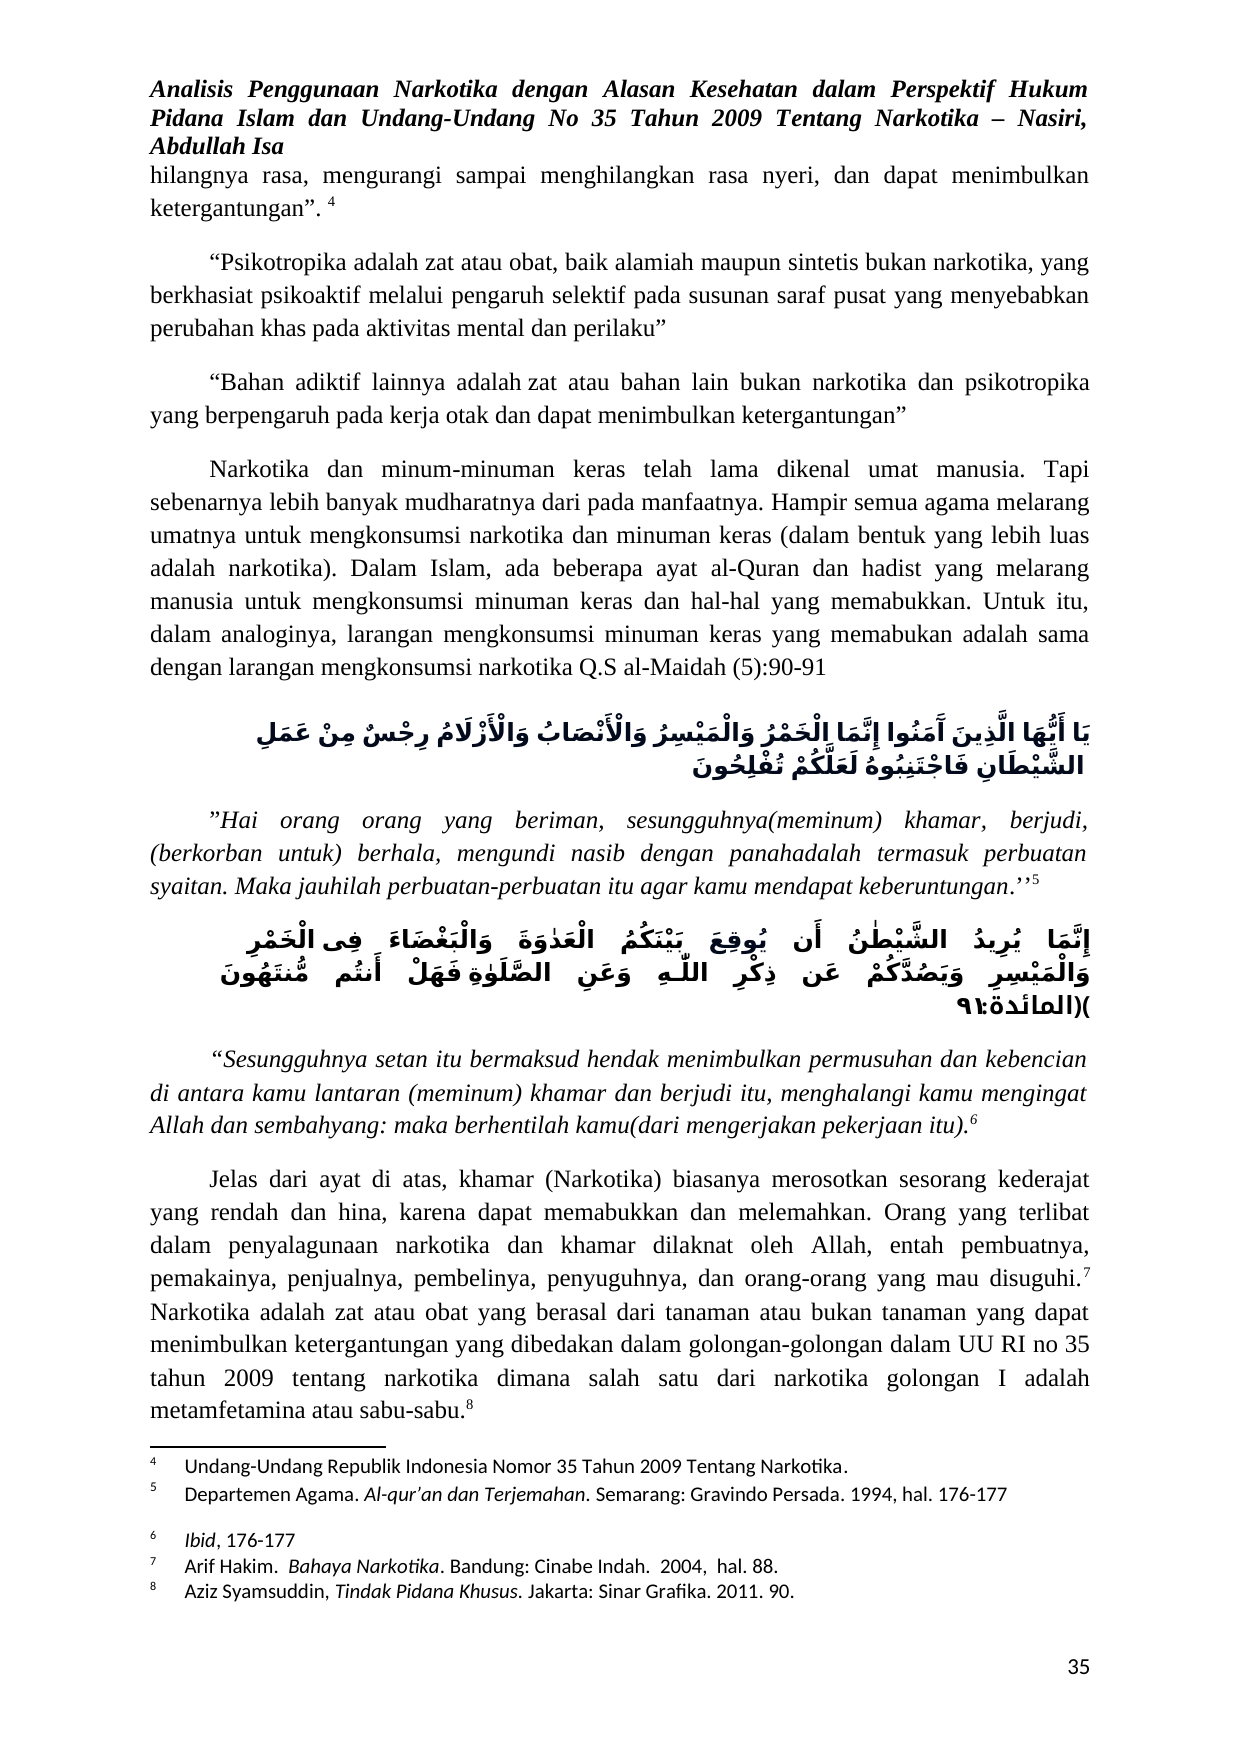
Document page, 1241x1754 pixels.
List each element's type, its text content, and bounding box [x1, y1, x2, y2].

list Narkotika dan minum-minuman keras telah lama dikenal umat manusia. Tapi sebenarnya lebih banyak mudharatnya dari pada manfaatnya. Hampir semua agama melarang umatnya untuk mengkonsumsi narkotika dan minuman keras (dalam bentuk yang lebih luas adalah narkotika). Dalam Islam, ada beberapa ayat al-Quran dan hadist yang melarang manusia untuk mengkonsumsi minuman keras dan hal-hal yang memabukkan. Untuk itu, dalam analoginya, larangan mengkonsumsi minuman keras yang memabukan adalah sama dengan larangan mengkonsumsi narkotika Q.S al-Maidah (5):90-91 [150, 454, 1090, 681]
text ”Hai orang orang yang beriman, sesungguhnya(meminum) khamar, berjudi, (berkorban untuk) berhala, mengundi nasib dengan panahadalah termasuk perbuatan syaitan. Maka jauhilah perbuatan-perbuatan itu agar kamu mendapat keberuntungan.’’ [150, 805, 1090, 899]
list Jelas dari ayat di atas, khamar (Narkotika) biasanya merosotkan sesorang kederajat yang rendah dan hina, karena dapat memabukkan dan melemahkan. Orang yang terlibat dalam penyalagunaan narkotika dan khamar dilaknat oleh Allah, entah pembuatnya, pemakainya, penjualnya, pembelinya, penyuguhnya, dan orang-orang yang mau disuguhi. Narkotika adalah zat atau obat yang berasal dari tanaman atau bukan tanaman yang dapat menimbulkan ketergantungan yang dibedakan dalam golongan-golongan dalam UU RI no 35 tahun 2009 tentang narkotika dimana salah satu dari narkotika golongan I adalah metamfetamina atau sabu-sabu. [150, 1164, 1090, 1424]
text “Sesungguhnya setan itu bermaksud hendak menimbulkan permusuhan dan kebencian di antara kamu lantaran (meminum) khamar dan berjudi itu, menghalangi kamu mengingat Allah dan sembahyang: maka berhentilah kamu(dari mengerjakan pekerjaan itu). [150, 1044, 1090, 1139]
text “Bahan adiktif lainnya adalah zat atau bahan lain bukan narkotika dan psikotropika yang berpengaruh pada kerja otak dan dapat menimbulkan ketergantungan” [150, 367, 1090, 429]
text يَا أَيُّهَا الَّذِينَ آَمَنُوا إِنَّمَا الْخَمْرُ وَالْمَيْسِرُ وَالْأَنْصَابُ وَالْأَزْلَامُ رِجْسٌ مِنْ عَمَلِ الشَّيْطَانِ فَاجْتَنِبُوهُ لَعَلَّكُمْ تُفْلِحُونَ [150, 718, 828, 780]
text “Psikotropika adalah zat atau obat, baik alamiah maupun sintetis bukan narkotika, yang berkhasiat psikoaktif melalui pengaruh selektif pada susunan saraf pusat yang menyebabkan perubahan khas pada aktivitas mental dan perilaku” [150, 247, 1090, 342]
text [150, 160, 1090, 222]
text إِنَّمَا يُرِيدُ الشَّيْطٰنُ أَن يُوقِعَ بَيْنَكُمُ الْعَدٰوَةَ وَالْبَغْضَاءَ فِى الْخَمْرِ وَالْمَيْسِرِ وَيَصُدَّكُمْ عَن ذِكْرِ اللّٰـهِ وَعَنِ الصَّلَوٰةِ فَهَلْ أَنتُم مُّنتَهُونَ ﴿المائدة:٩١﴾ [150, 925, 1090, 1019]
